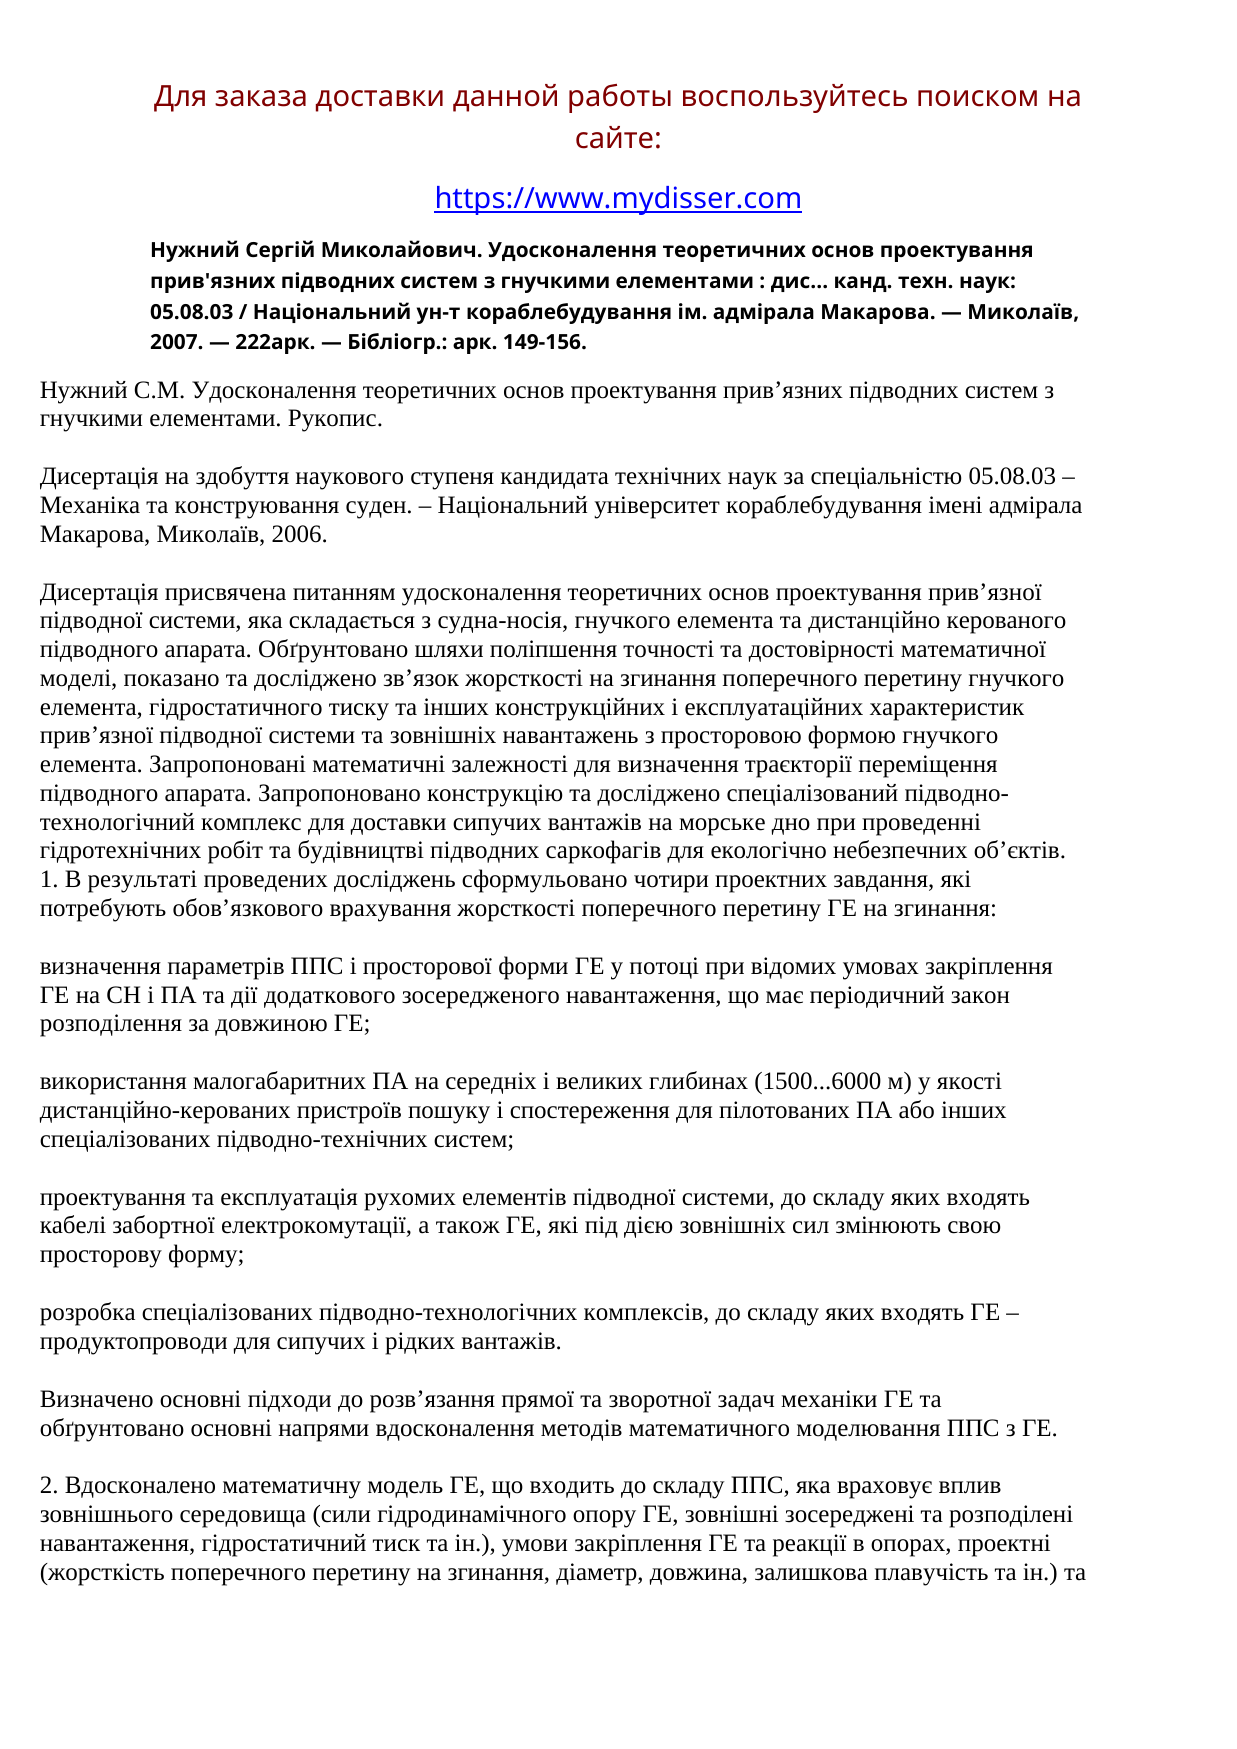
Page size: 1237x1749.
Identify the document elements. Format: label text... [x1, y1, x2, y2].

text Нужний Сергій Миколайович. Удосконалення теоретичних основ проектування прив'язних підводних систем з гнучкими елементами : дис... канд. техн. наук: 05.08.03 / Національний ун-т кораблебудування ім. адмірала Макарова. — Миколаїв, 2007. — 222арк. — Бібліогр.: арк. 149-156. [150, 236, 1086, 356]
table_cell [40, 864, 1086, 1586]
table_header [40, 375, 1086, 864]
